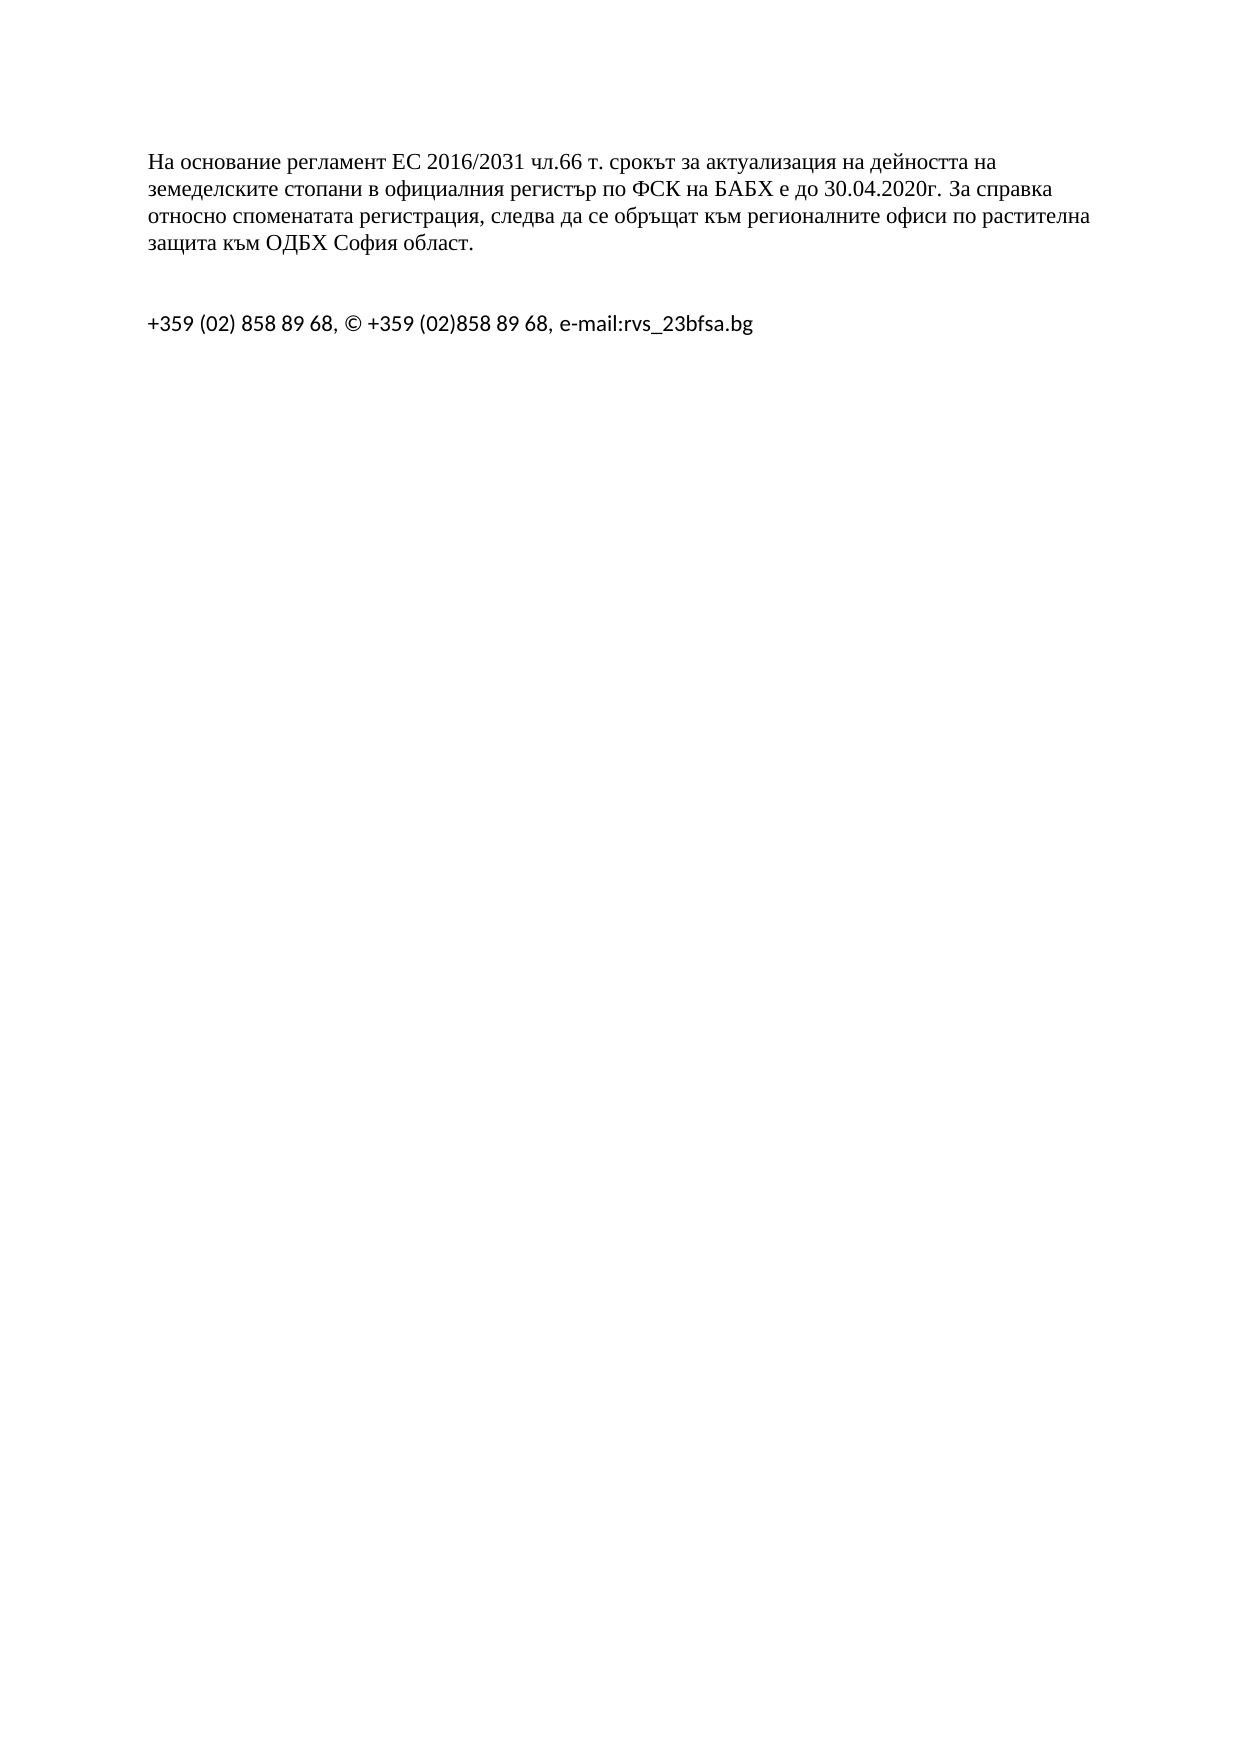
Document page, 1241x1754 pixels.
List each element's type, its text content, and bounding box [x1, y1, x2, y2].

text На основание регламент ЕС 2016/2031 чл.66 т. срокът за актуализация на дейността на земеделските стопани в официалния регистър по ФСК на БАБХ е до 30.04.2020г. За справка относно споменатата регистрация, следва да се обръщат към регионалните офиси по растителна защита към ОДБХ София област. [148, 148, 1093, 256]
text +359 (02) 858 89 68, © +359 (02)858 89 68, e-mail:rvs_23bfsa.bg [148, 309, 1093, 337]
